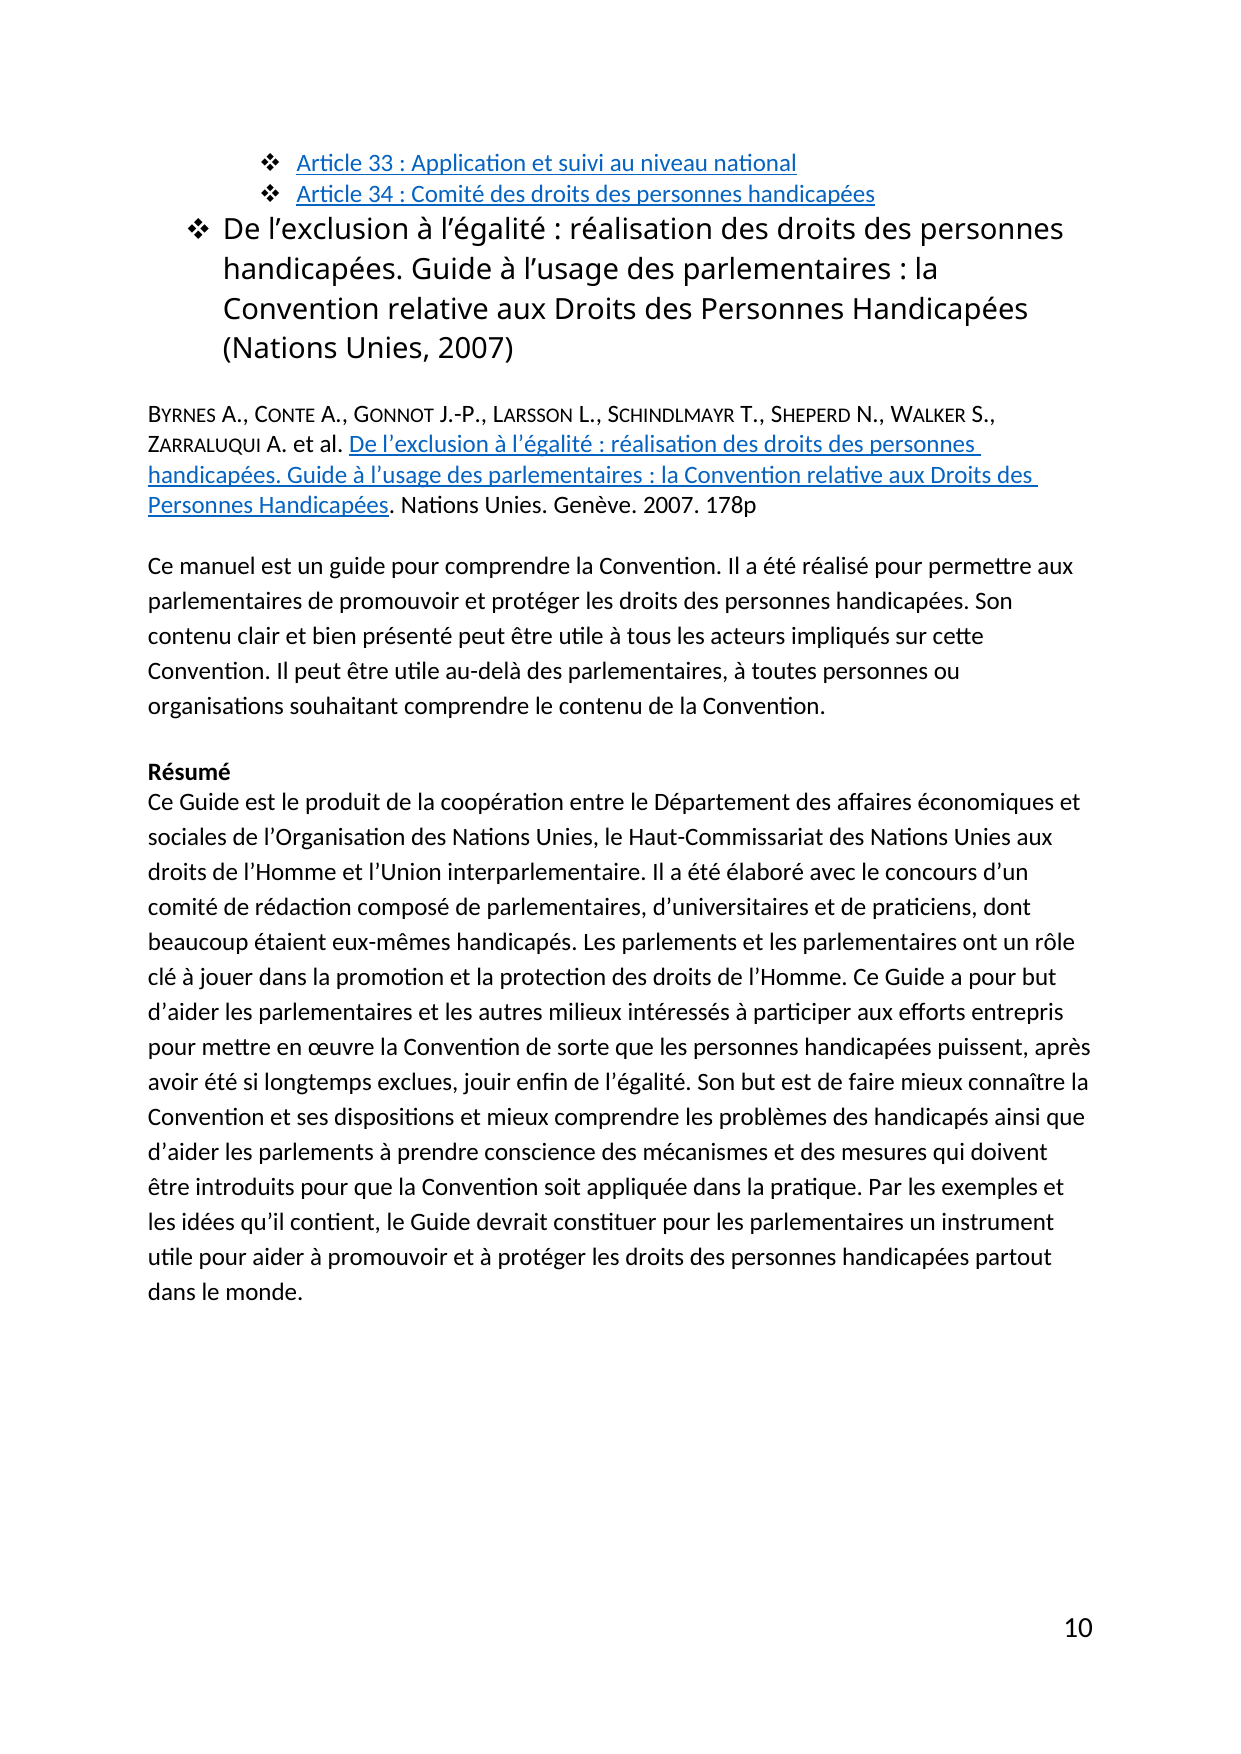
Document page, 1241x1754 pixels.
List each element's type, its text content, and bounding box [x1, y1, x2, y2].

list Article 33 : Application et suivi au niveau national [259, 148, 1093, 178]
text Résumé [148, 756, 1093, 787]
list Article 34 : Comité des droits des personnes handicapées [259, 178, 1093, 209]
text BYRNES A., CONTE A., GONNOT J.-P., LARSSON L., SCHINDLMAYR T., SHEPERD N., WALKER S., ZARRALUQUI A. et al. De l’exclusion à l’égalité : réalisation des droits des personnes handicapées. Guide à l’usage des parlementaires : la Convention relative aux Droits des Personnes Handicapées. Nations Unies. Genève. 2007. 178p [148, 398, 1093, 520]
text Ce manuel est un guide pour comprendre la Convention. Il a été réalisé pour permettre aux parlementaires de promouvoir et protéger les droits des personnes handicapées. Son contenu clair et bien présenté peut être utile à tous les acteurs impliqués sur cette Convention. Il peut être utile au-delà des parlementaires, à toutes personnes ou organisations souhaitant comprendre le contenu de la Convention. [148, 551, 1093, 721]
text Ce Guide est le produit de la coopération entre le Département des affaires économiques et sociales de l’Organisation des Nations Unies, le Haut-Commissariat des Nations Unies aux droits de l’Homme et l’Union interparlementaire. Il a été élaboré avec le concours d’un comité de rédaction composé de parlementaires, d’universitaires et de praticiens, dont beaucoup étaient eux-mêmes handicapés. Les parlements et les parlementaires ont un rôle clé à jouer dans la promotion et la protection des droits de l’Homme. Ce Guide a pour but d’aider les parlementaires et les autres milieux intéressés à participer aux efforts entrepris pour mettre en œuvre la Convention de sorte que les personnes handicapées puissent, après avoir été si longtemps exclues, jouir enfin de l’égalité. Son but est de faire mieux connaître la Convention et ses dispositions et mieux comprendre les problèmes des handicapés ainsi que d’aider les parlements à prendre conscience des mécanismes et des mesures qui doivent être introduits pour que la Convention soit appliquée dans la pratique. Par les exemples et les idées qu’il contient, le Guide devrait constituer pour les parlementaires un instrument utile pour aider à promouvoir et à protéger les droits des personnes handicapées partout dans le monde. [148, 787, 1093, 1307]
subtitle De l’exclusion à l’égalité : réalisation des droits des personnes handicapées. Guide à l’usage des parlementaires : la Convention relative aux Droits des Personnes Handicapées (Nations Unies, 2007) [185, 209, 1093, 367]
